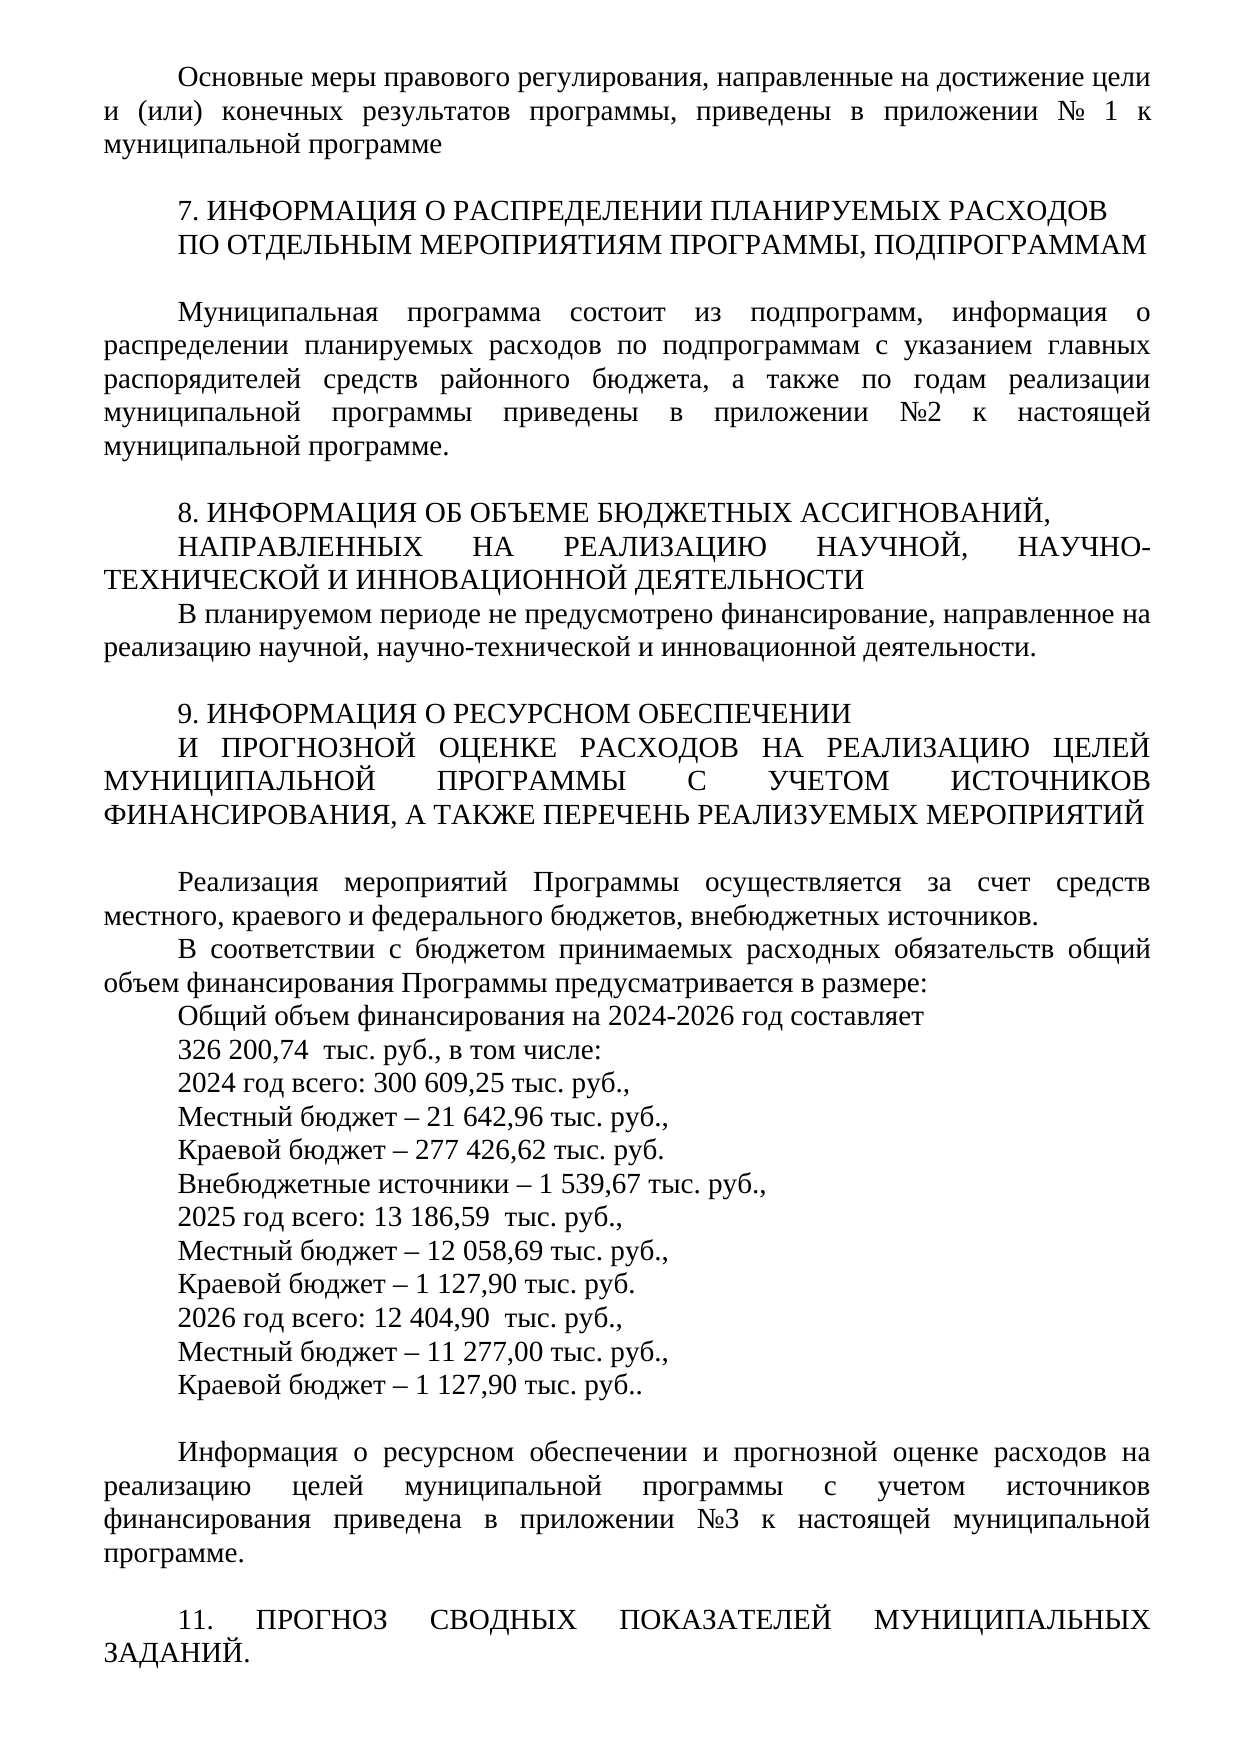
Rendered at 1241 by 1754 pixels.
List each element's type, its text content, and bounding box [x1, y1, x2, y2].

text 7. ИНФОРМАЦИЯ О РАСПРЕДЕЛЕНИИ ПЛАНИРУЕМЫХ РАСХОДОВ [103, 193, 1152, 227]
text Местный бюджет – 11 277,00 тыс. руб., [177, 1334, 1152, 1367]
text И ПРОГНОЗНОЙ ОЦЕНКЕ РАСХОДОВ НА РЕАЛИЗАЦИЮ ЦЕЛЕЙ МУНИЦИПАЛЬНОЙ ПРОГРАММЫ С УЧЕТОМ ИСТОЧНИКОВ ФИНАНСИРОВАНИЯ, А ТАКЖЕ ПЕРЕЧЕНЬ РЕАЛИЗУЕМЫХ МЕРОПРИЯТИЙ [103, 730, 1152, 831]
text Информация о ресурсном обеспечении и прогнозной оценке расходов на реализацию целей муниципальной программы с учетом источников финансирования приведена в приложении №3 к настоящей муниципальной программе. [103, 1434, 1152, 1568]
text 2025 год всего: 13 186,59 тыс. руб., [177, 1199, 1152, 1233]
text В планируемом периоде не предусмотрено финансирование, направленное на реализацию научной, научно-технической и инновационной деятельности. [103, 596, 1152, 663]
text Краевой бюджет – 1 127,90 тыс. руб.. [103, 1367, 1152, 1401]
text Местный бюджет – 21 642,96 тыс. руб., [177, 1099, 1152, 1132]
text 2026 год всего: 12 404,90 тыс. руб., [177, 1300, 1152, 1334]
text Реализация мероприятий Программы осуществляется за счет средств местного, краевого и федерального бюджетов, внебюджетных источников. [103, 864, 1152, 931]
text 326 200,74 тыс. руб., в том числе: [177, 1032, 1152, 1065]
text Основные меры правового регулирования, направленные на достижение цели и (или) конечных результатов программы, приведены в приложении № 1 к муниципальной программе [103, 59, 1152, 160]
text Краевой бюджет – 1 127,90 тыс. руб. [177, 1267, 1152, 1300]
text В соответствии с бюджетом принимаемых расходных обязательств общий объем финансирования Программы предусматривается в размере: [103, 931, 1152, 998]
text НАПРАВЛЕННЫХ НА РЕАЛИЗАЦИЮ НАУЧНОЙ, НАУЧНО-ТЕХНИЧЕСКОЙ И ИННОВАЦИОННОЙ ДЕЯТЕЛЬНОСТИ [103, 529, 1152, 596]
text Краевой бюджет – 277 426,62 тыс. руб. [177, 1132, 1152, 1166]
text 2024 год всего: 300 609,25 тыс. руб., [177, 1065, 1152, 1099]
text 9. ИНФОРМАЦИЯ О РЕСУРСНОМ ОБЕСПЕЧЕНИИ [103, 696, 1152, 730]
text 11. ПРОГНОЗ СВОДНЫХ ПОКАЗАТЕЛЕЙ МУНИЦИПАЛЬНЫХ ЗАДАНИЙ. [103, 1602, 1152, 1669]
text Общий объем финансирования на 2024-2026 год составляет [177, 998, 1152, 1032]
text ПО ОТДЕЛЬНЫМ МЕРОПРИЯТИЯМ ПРОГРАММЫ, ПОДПРОГРАММАМ [103, 227, 1152, 260]
text Местный бюджет – 12 058,69 тыс. руб., [177, 1233, 1152, 1267]
text Внебюджетные источники – 1 539,67 тыс. руб., [177, 1166, 1152, 1199]
text 8. ИНФОРМАЦИЯ ОБ ОБЪЕМЕ БЮДЖЕТНЫХ АССИГНОВАНИЙ, [103, 495, 1152, 529]
text Муниципальная программа состоит из подпрограмм, информация о распределении планируемых расходов по подпрограммам с указанием главных распорядителей средств районного бюджета, а также по годам реализации муниципальной программы приведены в приложении №2 к настоящей муниципальной программе. [103, 294, 1152, 462]
